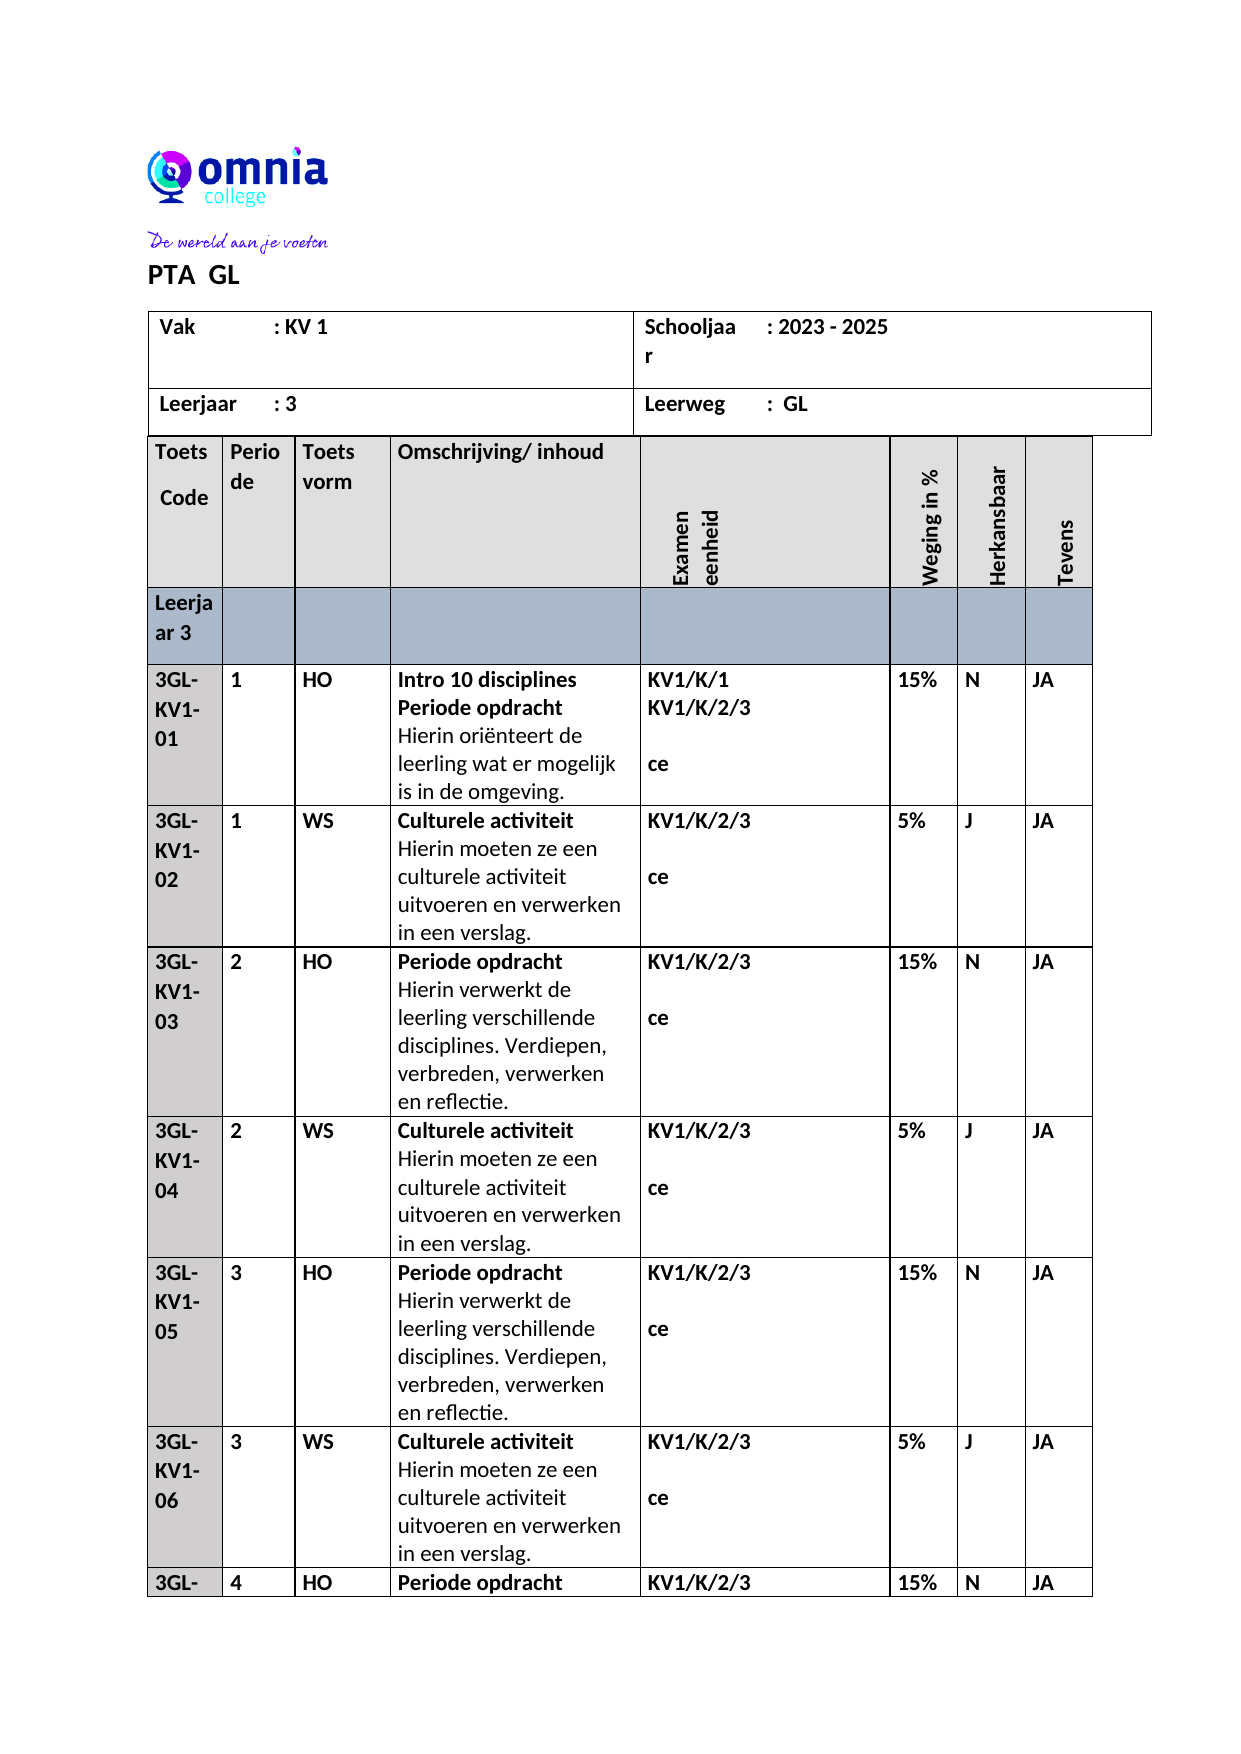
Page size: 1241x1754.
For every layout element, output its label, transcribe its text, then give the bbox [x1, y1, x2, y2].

table_cell KV1/K/2/3 ce [641, 1258, 889, 1426]
table_cell 3GL-KV1-04 [148, 1117, 222, 1257]
table_cell KV1/K/2/3 ce [641, 948, 889, 1116]
table_cell 2 [223, 1117, 294, 1257]
table_cell N [958, 1258, 1025, 1426]
table_cell KV1/K/2/3 ce [641, 1117, 889, 1257]
table_cell 5% [891, 806, 957, 946]
table_cell JA [1026, 1427, 1092, 1567]
table_header Toets vorm [296, 437, 390, 587]
table_cell JA [1026, 1258, 1092, 1426]
text PTA GL [148, 256, 1093, 292]
table_cell HO [296, 1258, 390, 1426]
table_cell [958, 588, 1025, 664]
table_cell 3 [223, 1258, 294, 1426]
table_cell [296, 588, 390, 664]
table_cell 15% [891, 665, 957, 805]
table_header Examen eenheid [641, 437, 889, 587]
table_header Herkansbaar [958, 437, 1025, 587]
table_cell Periode opdracht Hierin verwerkt de leerling verschillende disciplines. Verdiepen, verbreden, verwerken en reflectie. [391, 948, 640, 1116]
table_cell JA [1026, 665, 1092, 805]
table_cell HO [296, 948, 390, 1116]
table_cell 2 [223, 948, 294, 1116]
table_cell N [958, 948, 1025, 1116]
table_cell J [958, 1427, 1025, 1567]
table_cell 1 [223, 806, 294, 946]
table_cell KV1/K/1 KV1/K/2/3 ce [641, 665, 889, 805]
table_cell JA [1026, 806, 1092, 946]
table_cell 3 [223, 1427, 294, 1567]
table_cell HO [296, 665, 390, 805]
table_cell 5% [891, 1117, 957, 1257]
table_cell 3GL-KV1-05 [148, 1258, 222, 1426]
table_cell : GL [755, 389, 1151, 435]
table_cell [891, 588, 957, 664]
table_cell 3GL-KV1-03 [148, 948, 222, 1116]
table_cell WS [296, 1117, 390, 1257]
table_cell KV1/K/2/3 ce [641, 1427, 889, 1567]
table_cell 4 [223, 1568, 294, 1596]
table_cell KV1/K/2/3 ce [641, 1568, 889, 1596]
table_cell J [958, 1117, 1025, 1257]
table_cell Intro 10 disciplines Periode opdracht Hierin oriënteert de leerling wat er mogelijk is in de omgeving. [391, 665, 640, 805]
table_header Tevens overgangstoets [1026, 437, 1092, 587]
table_cell 3GL-KV1-06 [148, 1427, 222, 1567]
table_cell 15% [891, 948, 957, 1116]
table_cell 1 [223, 665, 294, 805]
table_cell [641, 588, 889, 664]
table_cell Culturele activiteit Hierin moeten ze een culturele activiteit uitvoeren en verwerken in een verslag. [391, 806, 640, 946]
table_cell Periode opdracht Hierin verwerkt de leerling verschillende disciplines. Verdiepen, verbreden, verwerken en reflectie. [391, 1258, 640, 1426]
table_header Omschrijving/ inhoud [391, 437, 640, 587]
table_cell N [958, 665, 1025, 805]
table_cell 3GL-KV1-01 [148, 665, 222, 805]
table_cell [391, 1568, 640, 1596]
table_cell JA [1026, 948, 1092, 1116]
table_header Vak [149, 312, 262, 388]
table_cell JA [1026, 1568, 1092, 1596]
table_header : 2023 - 2025 [755, 312, 1151, 388]
table_cell Leerweg [634, 389, 755, 435]
table_cell Culturele activiteit Hierin moeten ze een culturele activiteit uitvoeren en verwerken in een verslag. [391, 1117, 640, 1257]
table_cell KV1/K/2/3 ce [641, 806, 889, 946]
table_cell Culturele activiteit Hierin moeten ze een culturele activiteit uitvoeren en verwerken in een verslag. [391, 1427, 640, 1567]
table_cell 3GL-KV1-02 [148, 806, 222, 946]
table_cell HO [296, 1568, 390, 1596]
table_cell Leerjaar [149, 389, 262, 435]
table_cell JA [1026, 1117, 1092, 1257]
table_cell [1026, 588, 1092, 664]
table_header Schooljaar [634, 312, 755, 388]
table_cell 15% [891, 1258, 957, 1426]
table_cell : 3 [262, 389, 633, 435]
table_cell 3GL-KV1-07 [148, 1568, 222, 1596]
table_cell WS [296, 806, 390, 946]
table_cell 15% [891, 1568, 957, 1596]
table_cell WS [296, 1427, 390, 1567]
table_cell [391, 588, 640, 664]
table_cell 5% [891, 1427, 957, 1567]
table_cell J [958, 806, 1025, 946]
table_header Periode [223, 437, 294, 587]
table_header Weging in % [891, 437, 957, 587]
table_header Toets Code [148, 437, 222, 587]
table_cell [223, 588, 294, 664]
table_cell Leerjaar 3 [148, 588, 222, 664]
table_cell N [958, 1568, 1025, 1596]
table_header : KV 1 [262, 312, 633, 388]
picture [147, 147, 328, 254]
